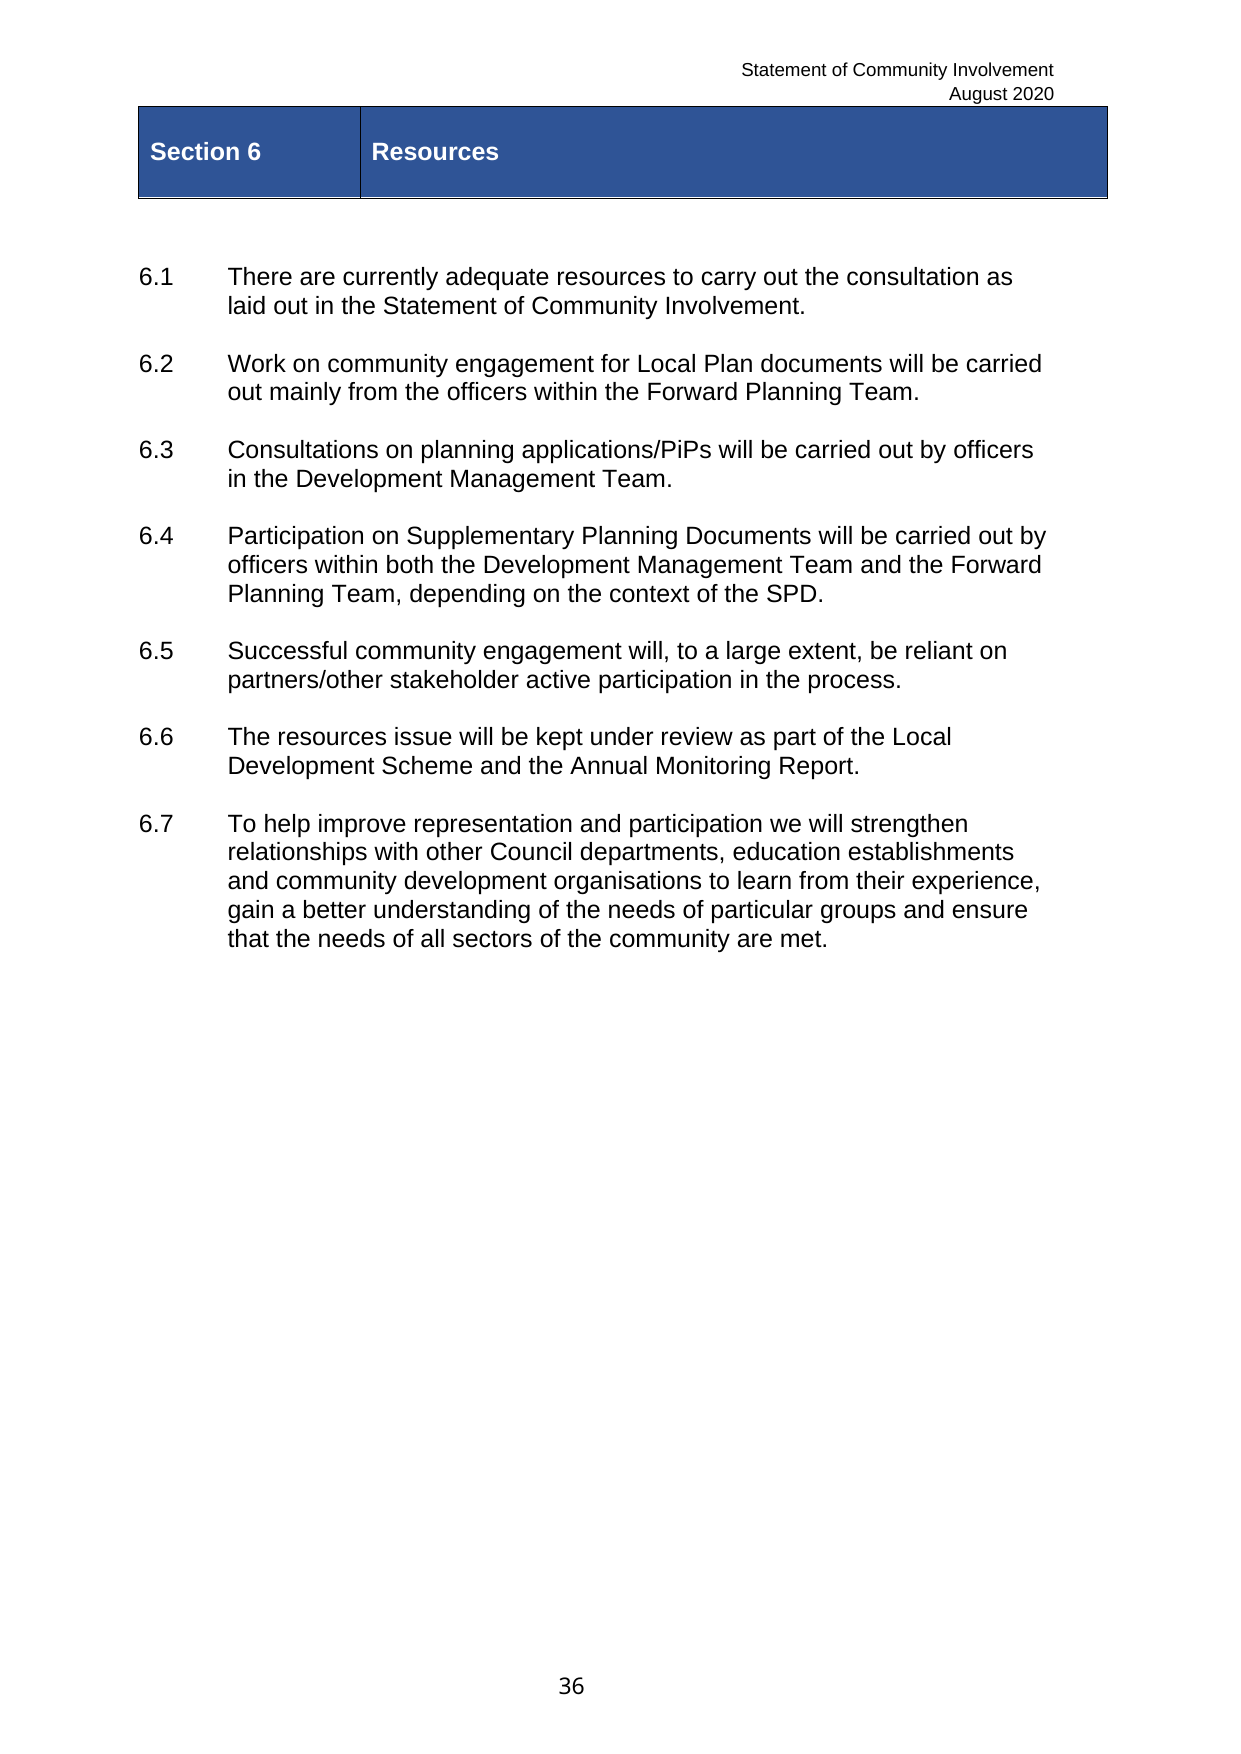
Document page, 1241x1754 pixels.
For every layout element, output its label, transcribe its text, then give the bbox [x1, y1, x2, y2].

table_header Section 6 [139, 107, 360, 197]
table_header Resources [361, 107, 1107, 197]
list Successful community engagement will, to a large extent, be reliant on partners/other stakeholder active participation in the process. [139, 636, 1054, 693]
list The resources issue will be kept under review as part of the Local Development Scheme and the Annual Monitoring Report. [139, 722, 1054, 780]
list To help improve representation and participation we will strengthen relationships with other Council departments, education establishments and community development organisations to learn from their experience, gain a better understanding of the needs of particular groups and ensure that the needs of all sectors of the community are met. [139, 808, 1054, 952]
list There are currently adequate resources to carry out the consultation as laid out in the Statement of Community Involvement. [139, 262, 1054, 320]
list Work on community engagement for Local Plan documents will be carried out mainly from the officers within the Forward Planning Team. [139, 348, 1054, 406]
list Participation on Supplementary Planning Documents will be carried out by officers within both the Development Management Team and the Forward Planning Team, depending on the context of the SPD. [139, 521, 1054, 607]
list Consultations on planning applications/PiPs will be carried out by officers in the Development Management Team. [139, 435, 1054, 492]
